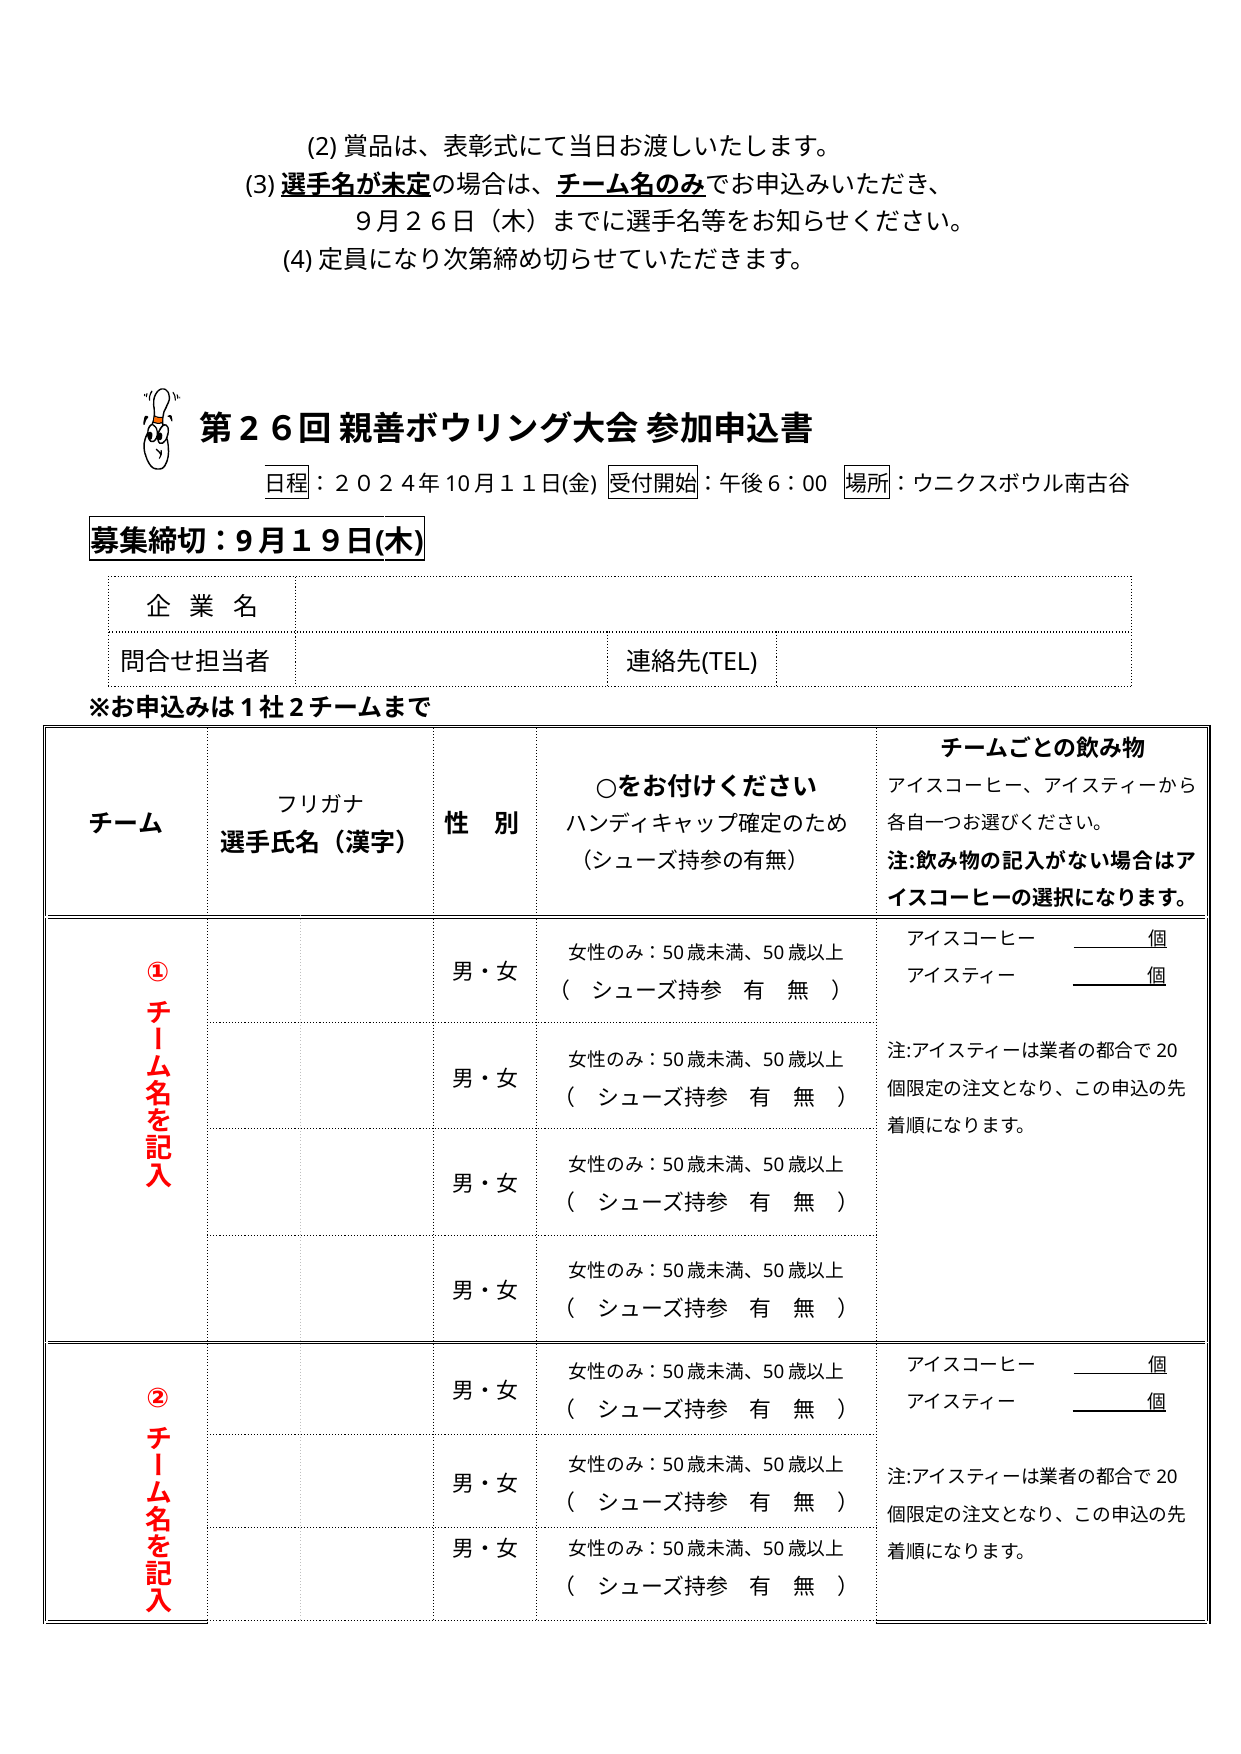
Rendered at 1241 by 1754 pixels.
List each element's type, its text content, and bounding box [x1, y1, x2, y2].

table_cell 連絡先(TEL) [607, 631, 777, 686]
text (4) 定員になり次第締め切らせていただきます。 [89, 238, 1152, 276]
table_header 性 別 [433, 728, 537, 915]
table_cell [208, 1235, 300, 1341]
table_cell [208, 1527, 300, 1620]
table_cell [296, 631, 607, 686]
table_header 企業名 [109, 576, 296, 631]
table_cell [208, 919, 300, 1022]
text ９月２６日（木）までに選手名等をお知らせください。 [89, 201, 1152, 238]
table_cell [300, 1527, 433, 1620]
text 日程：２０２４年10月１１日(金) 受付開始：午後6：00 場所：ウニクスボウル南古谷 [132, 463, 1152, 501]
table_cell [208, 1344, 300, 1434]
table_header ○をお付けください ハンディキャップ確定のため （シューズ持参の有無） [537, 728, 876, 915]
table_header フリガナ 選手氏名（漢字） [208, 728, 433, 915]
table_cell 女性のみ：50歳未満、50歳以上 （ シューズ持参 有 無 ） [537, 919, 876, 1022]
table_cell 男・女 [433, 1527, 537, 1620]
text ※お申込みは1社2チームまで [89, 687, 1152, 725]
text 募集締切：9月１９日(木) [89, 501, 1152, 576]
text (2) 賞品は、表彰式にて当日お渡しいたします。 [307, 126, 1152, 163]
table_cell 女性のみ：50歳未満、50歳以上 （ シューズ持参 有 無 ） [537, 1022, 876, 1128]
text (3) 選手名が未定の場合は、チーム名のみでお申込みいただき、 [89, 163, 1152, 201]
table_cell 女性のみ：50歳未満、50歳以上 （ シューズ持参 有 無 ） [537, 1128, 876, 1235]
table_cell 問合せ担当者 [109, 631, 296, 686]
table_header チームごとの飲み物 アイスコーヒー、アイスティーから各自一つお選びください。 注:飲み物の記入がない場合はアイスコーヒーの選択になります。 [876, 728, 1207, 915]
table_cell [208, 1434, 300, 1527]
table_cell チーム名を記入 [44, 1341, 207, 1620]
table_cell 男・女 [433, 919, 537, 1022]
table_cell [300, 1235, 433, 1341]
table_cell [300, 1022, 433, 1128]
table_cell [208, 1128, 300, 1235]
table_cell [300, 1344, 433, 1434]
table_cell [777, 631, 1132, 686]
table_header チーム [46, 728, 207, 915]
table_cell 女性のみ：50歳未満、50歳以上 （ シューズ持参 有 無 ） [537, 1344, 876, 1434]
table_cell アイスコーヒー 個 アイスティー 個 注:アイスティーは業者の都合で20個限定の注文となり、この申込の先着順になります。 [876, 915, 1209, 1341]
table_cell 男・女 [433, 1128, 537, 1235]
table_cell [300, 1128, 433, 1235]
table_cell [300, 1434, 433, 1527]
table_cell 男・女 [433, 1434, 537, 1527]
table_cell チーム名を記入 [44, 915, 207, 1341]
text 第2６回 親善ボウリング大会 参加申込書 [89, 351, 1152, 463]
table_cell [208, 1022, 300, 1128]
table_header [296, 576, 1132, 631]
table_cell 男・女 [433, 1022, 537, 1128]
table_cell アイスコーヒー 個 アイスティー 個 注:アイスティーは業者の都合で20個限定の注文となり、この申込の先着順になります。 [876, 1341, 1209, 1620]
table_cell 女性のみ：50歳未満、50歳以上 （ シューズ持参 有 無 ） [537, 1235, 876, 1341]
table_cell 男・女 [433, 1235, 537, 1341]
table_cell 女性のみ：50歳未満、50歳以上 （ シューズ持参 有 無 ） [537, 1434, 876, 1527]
table_cell 男・女 [433, 1344, 537, 1434]
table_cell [537, 1527, 876, 1620]
table_cell [300, 919, 433, 1022]
